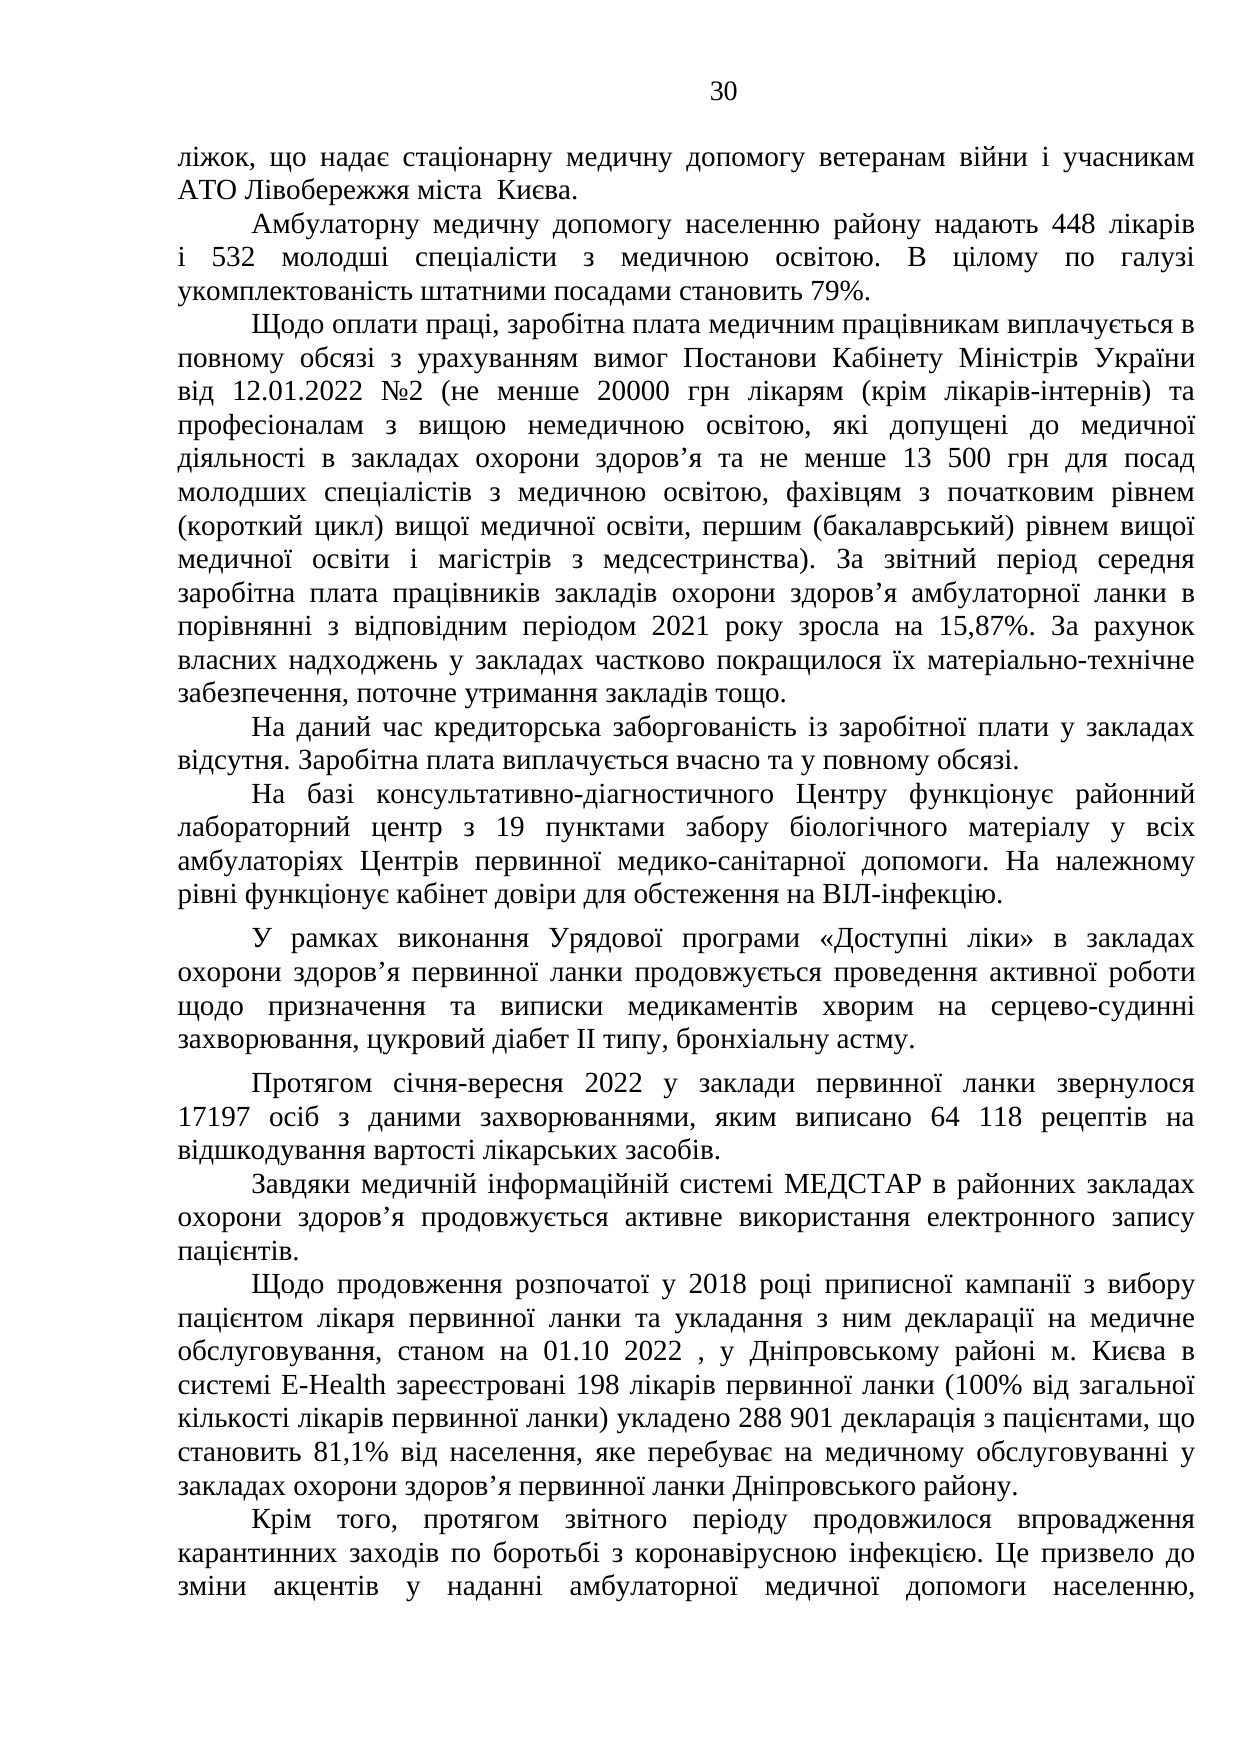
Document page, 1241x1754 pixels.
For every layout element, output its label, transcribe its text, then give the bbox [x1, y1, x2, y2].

text На даний час кредиторська заборгованість із заробітної плати у закладах відсутня. Заробітна плата виплачується вчасно та у повному обсязі. [177, 709, 1196, 776]
text Завдяки медичній інформаційній системі МЕДСТАР в районних закладах охорони здоров’я продовжується активне використання електронного запису пацієнтів. [177, 1166, 1196, 1266]
text Амбулаторну медичну допомогу населенню району надають 448 лікарів і 532 молодші спеціалісти з медичною освітою. В цілому по галузі укомплектованість штатними посадами становить 79%. [177, 206, 1196, 306]
text У рамках виконання Урядової програми «Доступні ліки» в закладах охорони здоров’я первинної ланки продовжується проведення активної роботи щодо призначення та виписки медикаментів хворим на серцево-судинні захворювання, цукровий діабет ІІ типу, бронхіальну астму. [177, 921, 1196, 1055]
text Протягом січня-вересня 2022 у заклади первинної ланки звернулося 17197 осіб з даними захворюваннями, яким виписано 64 118 рецептів на відшкодування вартості лікарських засобів. [177, 1065, 1196, 1166]
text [177, 139, 1196, 206]
text Щодо продовження розпочатої у 2018 році приписної кампанії з вибору пацієнтом лікаря первинної ланки та укладання з ним декларації на медичне обслуговування, станом на 01.10 2022 , у Дніпровському районі м. Києва в системі E-Health зареєстровані 198 лікарів первинної ланки (100% від загальної кількості лікарів первинної ланки) укладено 288 901 декларація з пацієнтами, що становить 81,1% від населення, яке перебуває на медичному обслуговуванні у закладах охорони здоров’я первинної ланки Дніпровського району. [177, 1266, 1196, 1501]
text Щодо оплати праці, заробітна плата медичним працівникам виплачується в повному обсязі з урахуванням вимог Постанови Кабінету Міністрів України від 12.01.2022 №2 (не менше 20000 грн лікарям (крім лікарів-інтернів) та професіоналам з вищою немедичною освітою, які допущені до медичної діяльності в закладах охорони здоров’я та не менше 13 500 грн для посад молодших спеціалістів з медичною освітою, фахівцям з початковим рівнем (короткий цикл) вищої медичної освіти, першим (бакалаврський) рівнем вищої медичної освіти і магістрів з медсестринства). За звітний період середня заробітна плата працівників закладів охорони здоров’я амбулаторної ланки в порівнянні з відповідним періодом 2021 року зросла на 15,87%. За рахунок власних надходжень у закладах частково покращилося їх матеріально-технічне забезпечення, поточне утримання закладів тощо. [177, 306, 1196, 709]
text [177, 1501, 1196, 1602]
text На базі консультативно-діагностичного Центру функціонує районний лабораторний центр з 19 пунктами забору біологічного матеріалу у всіх амбулаторіях Центрів первинної медико-санітарної допомоги. На належному рівні функціонує кабінет довіри для обстеження на ВІЛ-інфекцію. [177, 776, 1196, 910]
